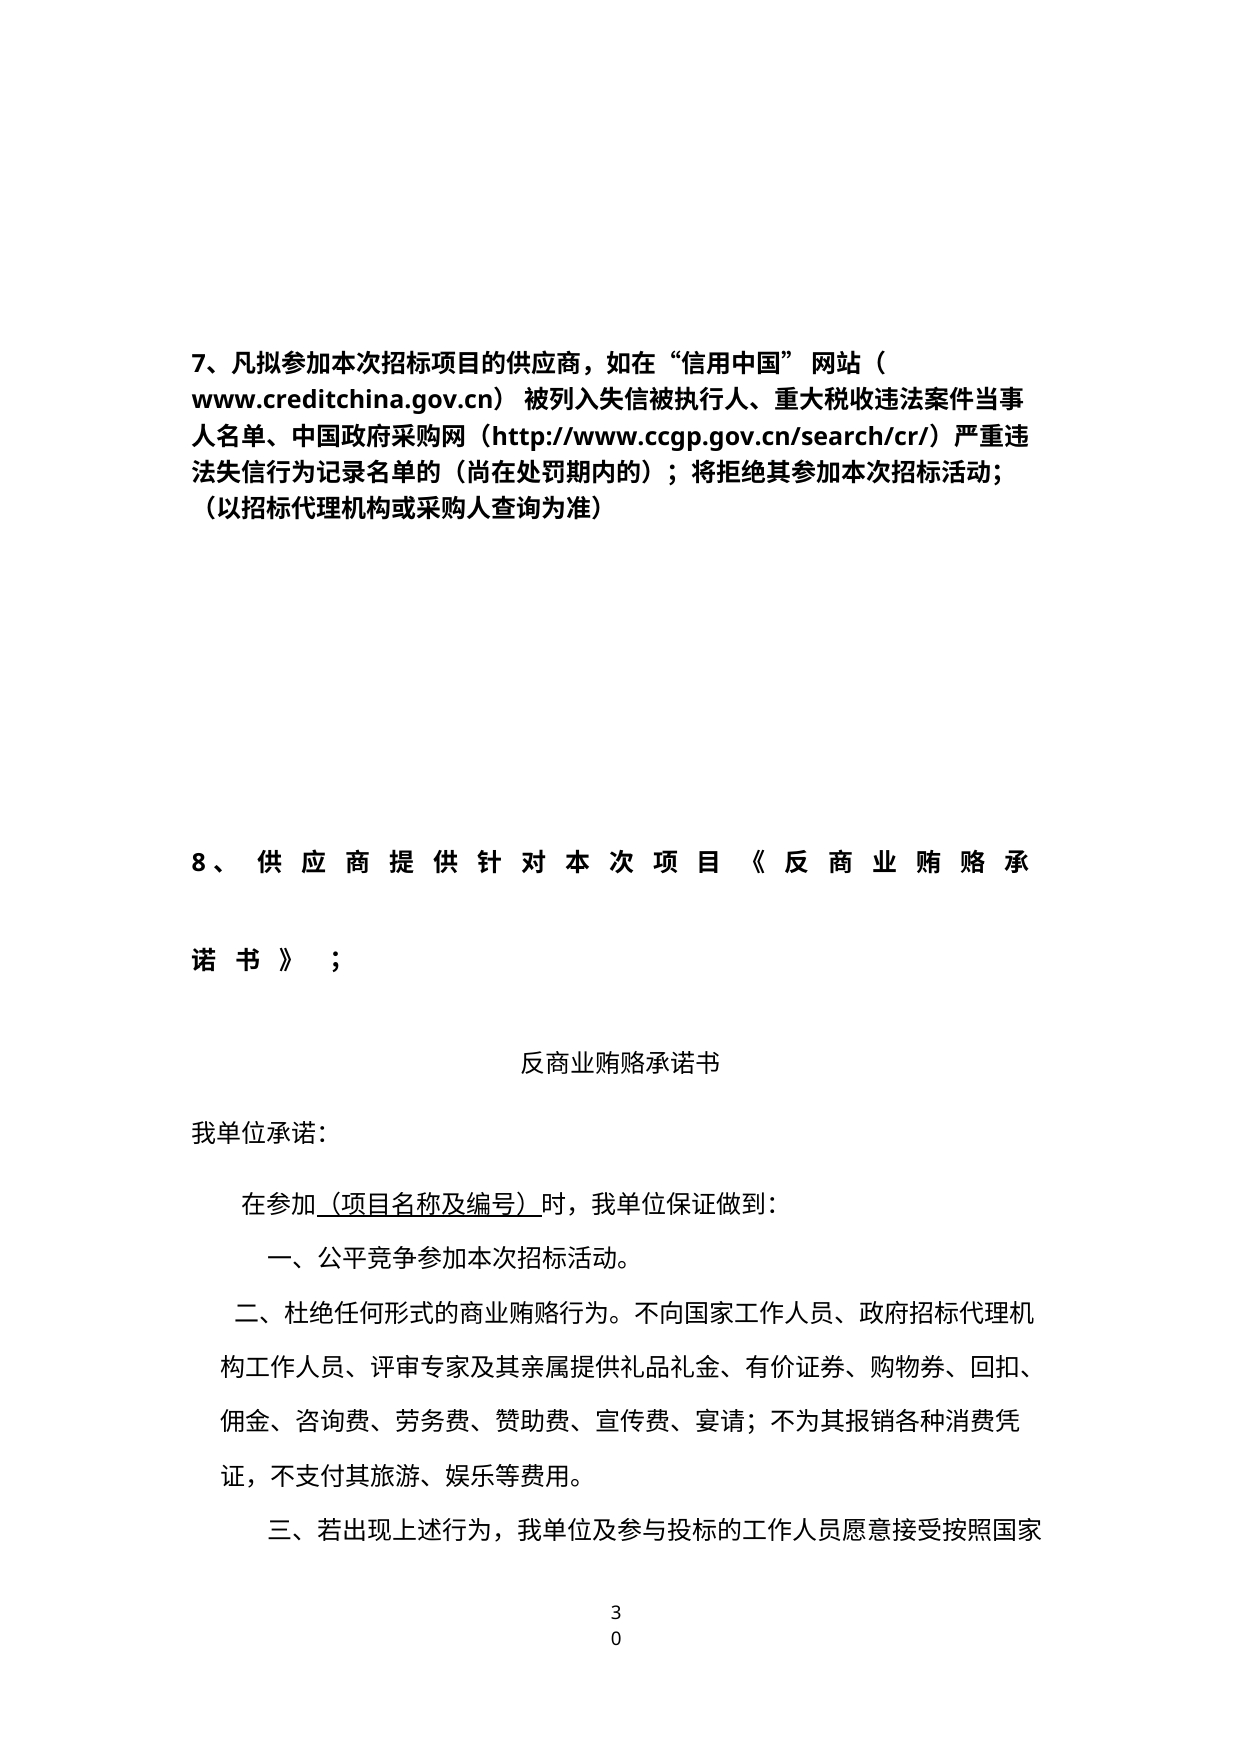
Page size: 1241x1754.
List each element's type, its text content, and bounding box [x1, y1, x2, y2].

text 反商业贿赂承诺书 [191, 1044, 1049, 1080]
text 二、杜绝任何形式的商业贿赂行为。不向国家工作人员、政府招标代理机构工作人员、评审专家及其亲属提供礼品礼金、有价证券、购物券、回扣、佣金、咨询费、劳务费、赞助费、宣传费、宴请；不为其报销各种消费凭证，不支付其旅游、娱乐等费用。 [196, 1293, 1049, 1492]
list 8、供应商提供针对本次项目《反商业贿赂承诺书》； [191, 828, 1049, 993]
text 一、公平竞争参加本次招标活动。 [191, 1239, 1049, 1275]
text 我单位承诺： [191, 1114, 1049, 1150]
text 7、凡拟参加本次招标项目的供应商，如在“信用中国” 网站（ www.creditchina.gov.cn） 被列入失信被执行人、重大税收违法案件当事人名单、中国政府采购网（http://www.ccgp.gov.cn/search/cr/）严重违法失信行为记录名单的（尚在处罚期内的）；将拒绝其参加本次招标活动；（以招标代理机构或采购人查询为准） [191, 344, 1049, 525]
text 在参加（项目名称及编号）时，我单位保证做到： [191, 1184, 1049, 1221]
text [191, 1511, 1049, 1547]
